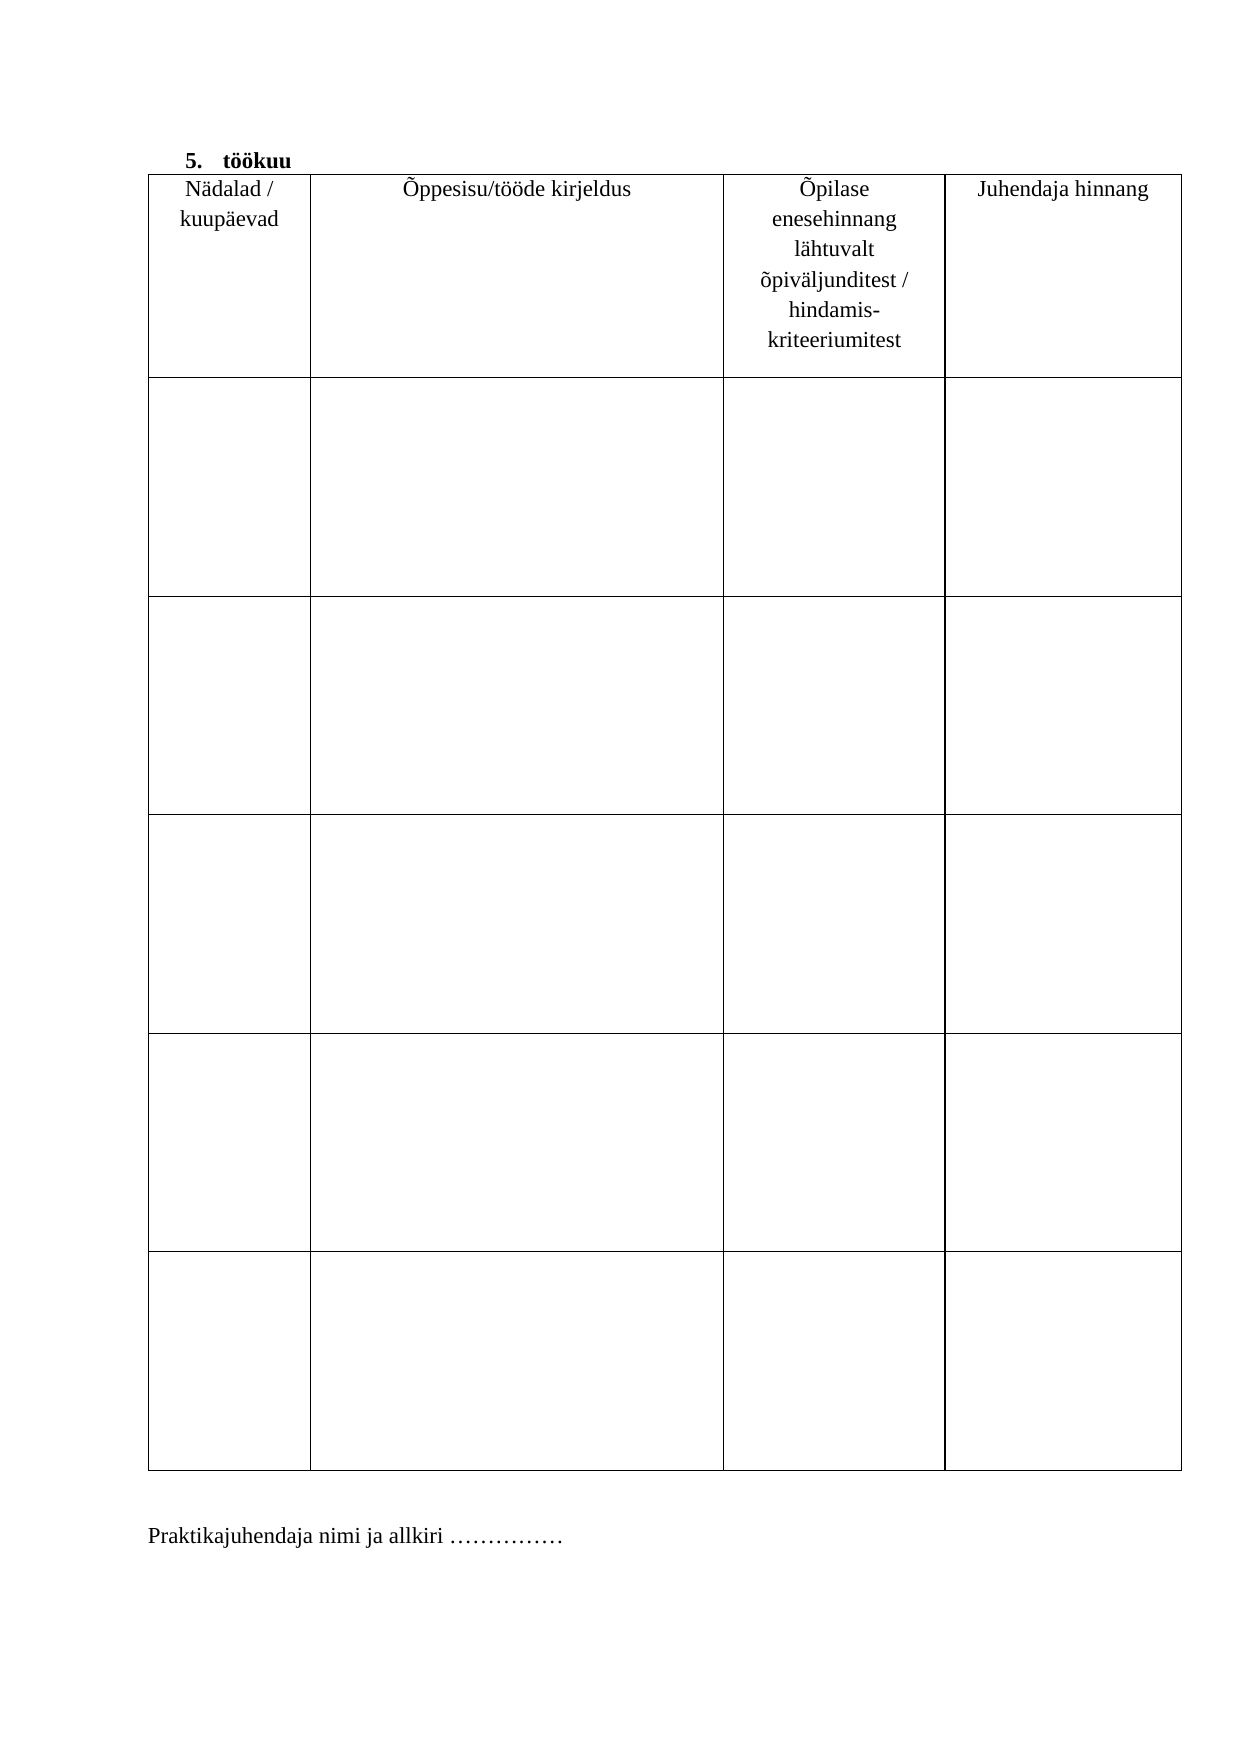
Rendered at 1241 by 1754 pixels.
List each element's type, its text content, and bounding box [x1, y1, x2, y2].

table_cell [724, 1034, 944, 1251]
table_cell [946, 378, 1181, 596]
table_cell [149, 597, 310, 814]
table_cell [311, 815, 723, 1033]
table_header Õppesisu/tööde kirjeldus [311, 175, 723, 377]
table_cell [724, 378, 944, 596]
table_cell [724, 815, 944, 1033]
table_cell [946, 815, 1181, 1033]
table_cell [946, 1252, 1181, 1470]
table_cell [311, 1034, 723, 1251]
table_header Õpilase enesehinnang lähtuvalt õpiväljunditest / hindamis-kriteeriumitest [724, 175, 944, 377]
table_cell [946, 1034, 1181, 1251]
table_cell [946, 597, 1181, 814]
table_header Nädalad / kuupäevad [149, 175, 310, 377]
table_cell [149, 815, 310, 1033]
text Praktikajuhendaja nimi ja allkiri …………… [148, 1522, 1137, 1548]
table_cell [311, 1252, 723, 1470]
list töökuu [185, 148, 1137, 174]
table_cell [311, 378, 723, 596]
table_cell [149, 1034, 310, 1251]
table_cell [149, 378, 310, 596]
table_cell [724, 1252, 944, 1470]
table_cell [149, 1252, 310, 1470]
table_header Juhendaja hinnang [946, 175, 1181, 377]
table_cell [311, 597, 723, 814]
table_cell [724, 597, 944, 814]
